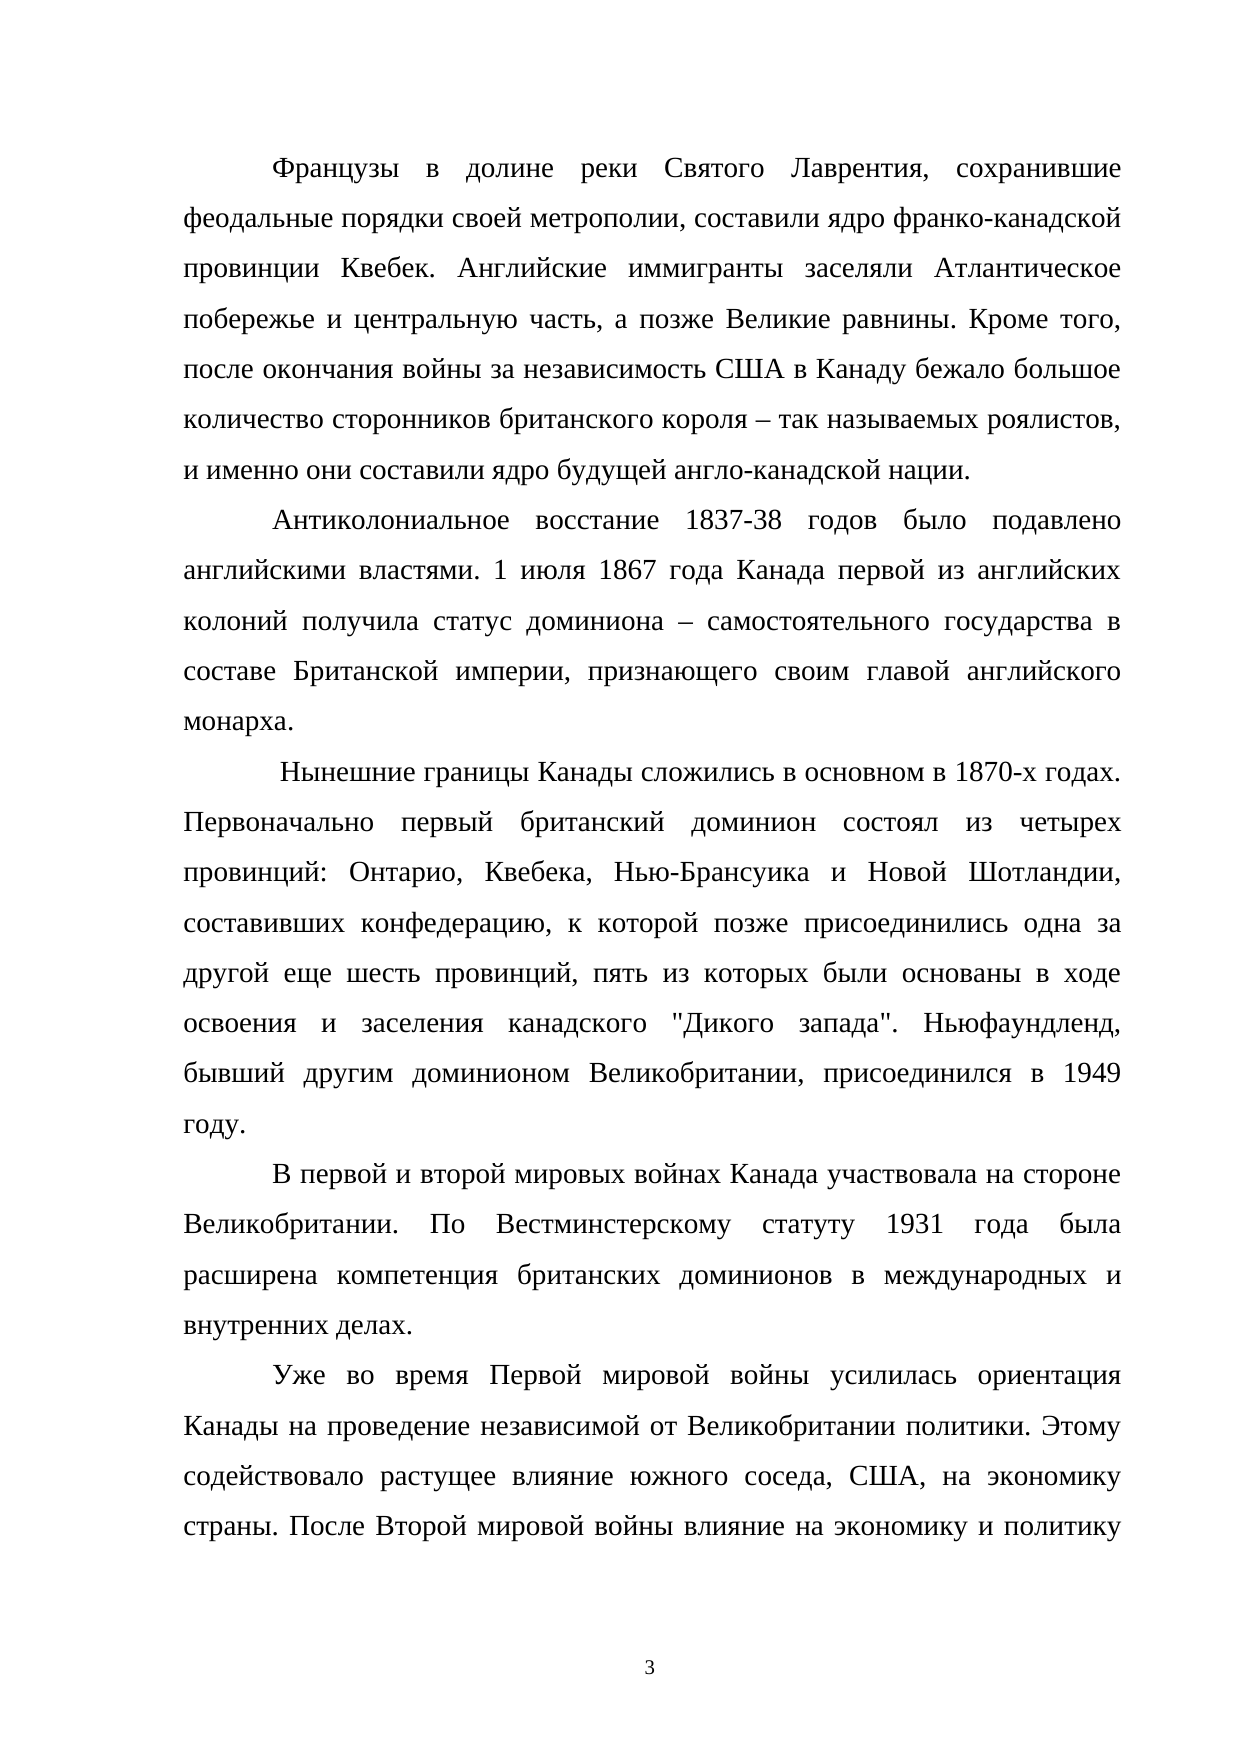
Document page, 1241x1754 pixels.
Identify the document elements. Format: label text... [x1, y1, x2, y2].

text Нынешние границы Канады сложились в основном в 1870-х годах. Первоначально первый британский доминион состоял из четырех провинций: Онтарио, Квебека, Нью-Брансуика и Новой Шотландии, составивших конфедерацию, к которой позже присоединились одна за другой еще шесть провинций, пять из которых были основаны в ходе освоения и заселения канадского "Дикого запада". Ньюфаундленд, бывший другим доминионом Великобритании, присоединился в 1949 году. [183, 754, 1122, 1139]
text Антиколониальное восстание 1837-38 годов было подавлено английскими властями. 1 июля 1867 года Канада первой из английских колоний получила статус доминиона – самостоятельного государства в составе Британской империи, признающего своим главой английского монарха. [183, 502, 1122, 737]
text Французы в долине реки Святого Лаврентия, сохранившие феодальные порядки своей метрополии, составили ядро франко-канадской провинции Квебек. Английские иммигранты заселяли Атлантическое побережье и центральную часть, а позже Великие равнины. Кроме того, после окончания войны за независимость США в Канаду бежало большое количество сторонников британского короля – так называемых роялистов, и именно они составили ядро будущей англо-канадской нации. [183, 150, 1122, 485]
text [183, 1357, 1122, 1542]
text В первой и второй мировых войнах Канада участвовала на стороне Великобритании. По Вестминстерскому статуту 1931 года была расширена компетенция британских доминионов в международных и внутренних делах. [183, 1156, 1122, 1341]
